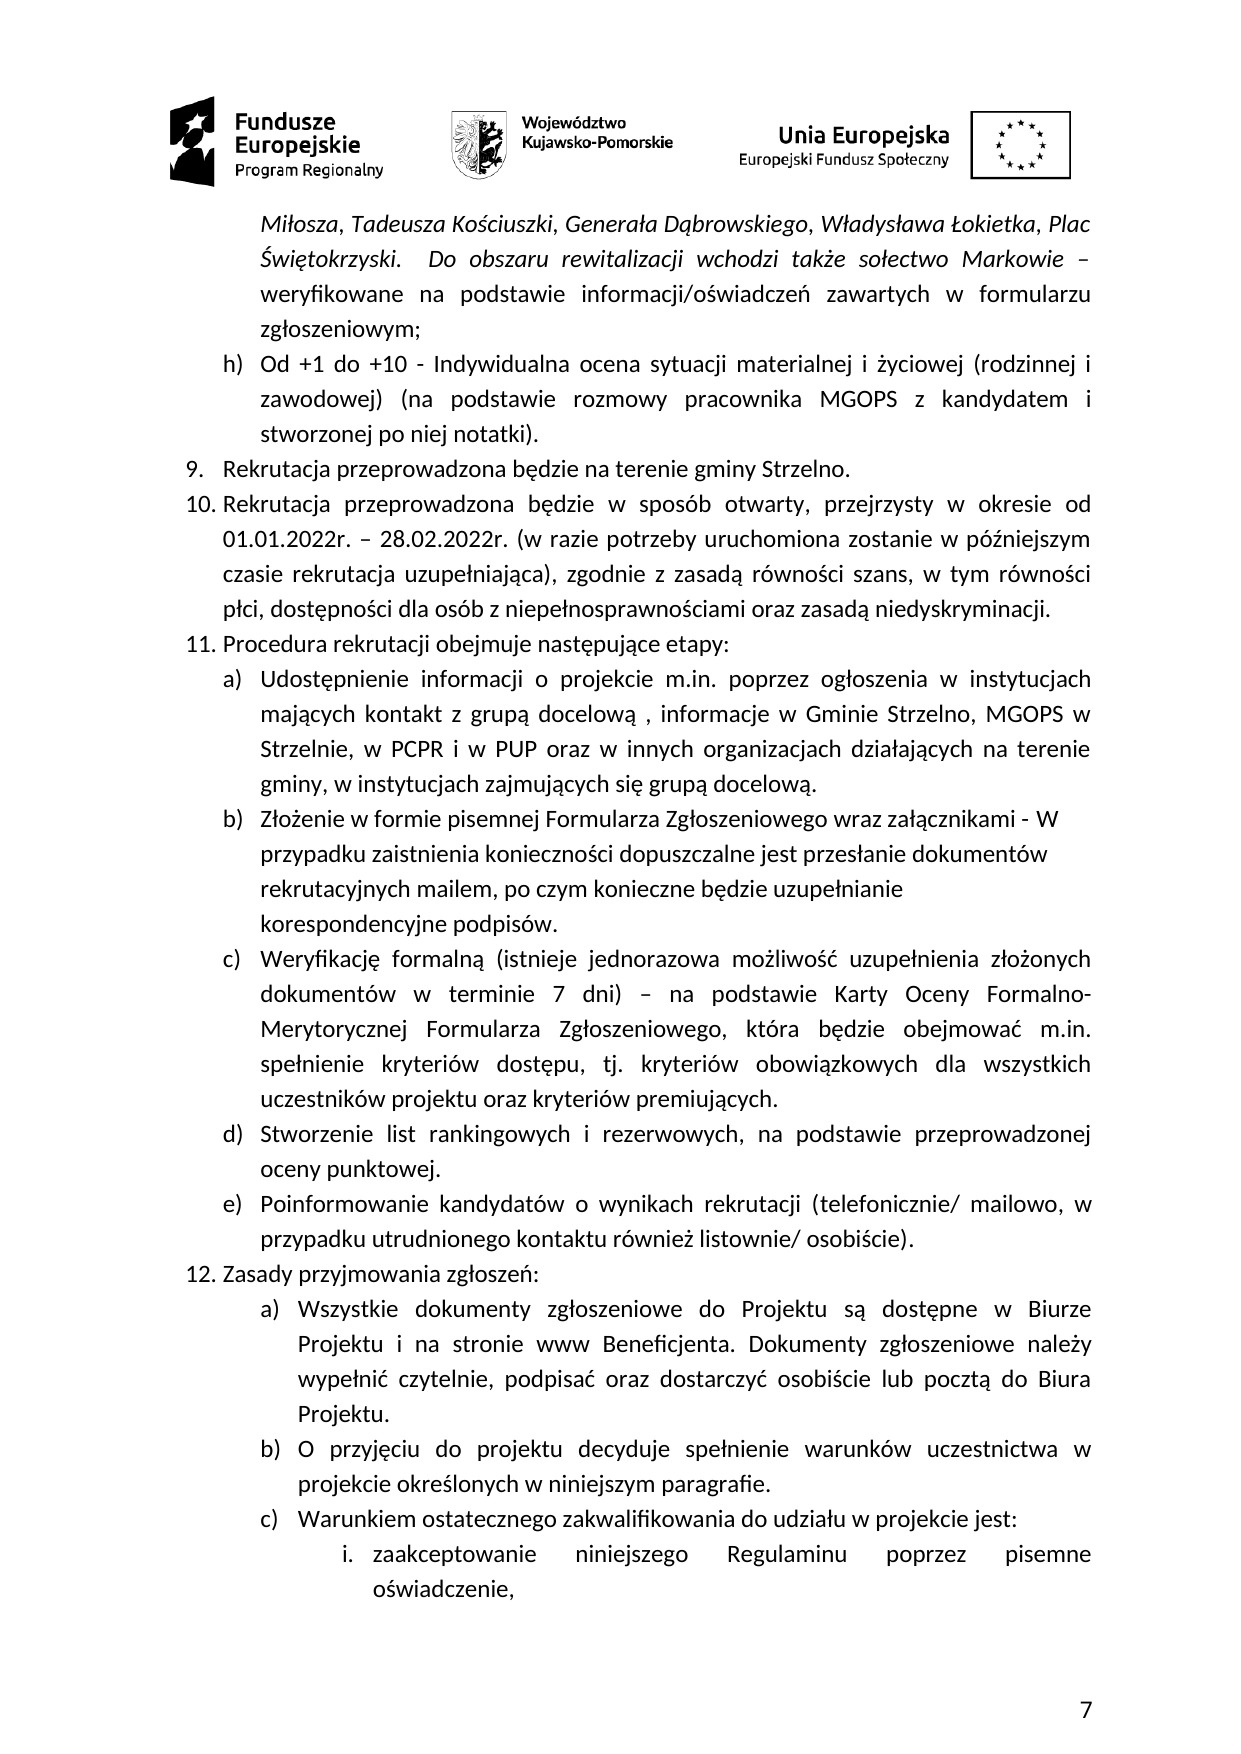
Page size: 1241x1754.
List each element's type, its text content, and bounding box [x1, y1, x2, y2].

list Rekrutacja przeprowadzona będzie w sposób otwarty, przejrzysty w okresie od 01.01.2022r. – 28.02.2022r. (w razie potrzeby uruchomiona zostanie w późniejszym czasie rekrutacja uzupełniająca), zgodnie z zasadą równości szans, w tym równości płci, dostępności dla osób z niepełnosprawnościami oraz zasadą niedyskryminacji. [185, 488, 1092, 623]
list zaakceptowanie niniejszego Regulaminu poprzez pisemne oświadczenie, [354, 1538, 1092, 1603]
list Warunkiem ostatecznego zakwalifikowania do udziału w projekcie jest: [260, 1503, 1092, 1533]
list Wszystkie dokumenty zgłoszeniowe do Projektu są dostępne w Biurze Projektu i na stronie www Beneficjenta. Dokumenty zgłoszeniowe należy wypełnić czytelnie, podpisać oraz dostarczyć osobiście lub pocztą do Biura Projektu. [260, 1293, 1092, 1428]
list Od +1 do +10 - Indywidualna ocena sytuacji materialnej i życiowej (rodzinnej i zawodowej) (na podstawie rozmowy pracownika MGOPS z kandydatem i stworzonej po niej notatki). [223, 348, 1092, 448]
list Stworzenie list rankingowych i rezerwowych, na podstawie przeprowadzonej oceny punktowej. [223, 1118, 1092, 1183]
list Weryfikację formalną (istnieje jednorazowa możliwość uzupełnienia złożonych dokumentów w terminie 7 dni) – na podstawie Karty Oceny Formalno-Merytorycznej Formularza Zgłoszeniowego, która będzie obejmować m.in. spełnienie kryteriów dostępu, tj. kryteriów obowiązkowych dla wszystkich uczestników projektu oraz kryteriów premiujących. [223, 943, 1092, 1113]
list Złożenie w formie pisemnej Formularza Zgłoszeniowego wraz załącznikami - W przypadku zaistnienia konieczności dopuszczalne jest przesłanie dokumentów rekrutacyjnych mailem, po czym konieczne będzie uzupełnianie korespondencyjne podpisów. [223, 803, 1092, 938]
list O przyjęciu do projektu decyduje spełnienie warunków uczestnictwa w projekcie określonych w niniejszym paragrafie. [260, 1433, 1092, 1498]
list Udostępnienie informacji o projekcie m.in. poprzez ogłoszenia w instytucjach mających kontakt z grupą docelową , informacje w Gminie Strzelno, MGOPS w Strzelnie, w PCPR i w PUP oraz w innych organizacjach działających na terenie gminy, w instytucjach zajmujących się grupą docelową. [223, 663, 1092, 798]
list Poinformowanie kandydatów o wynikach rekrutacji (telefonicznie/ mailowo, w przypadku utrudnionego kontaktu również listownie/ osobiście). [223, 1188, 1092, 1253]
list Rekrutacja przeprowadzona będzie na terenie gminy Strzelno. [185, 453, 1092, 483]
picture [147, 73, 1093, 208]
list Procedura rekrutacji obejmuje następujące etapy: [185, 628, 1092, 658]
list Zasady przyjmowania zgłoszeń: [185, 1258, 1092, 1288]
